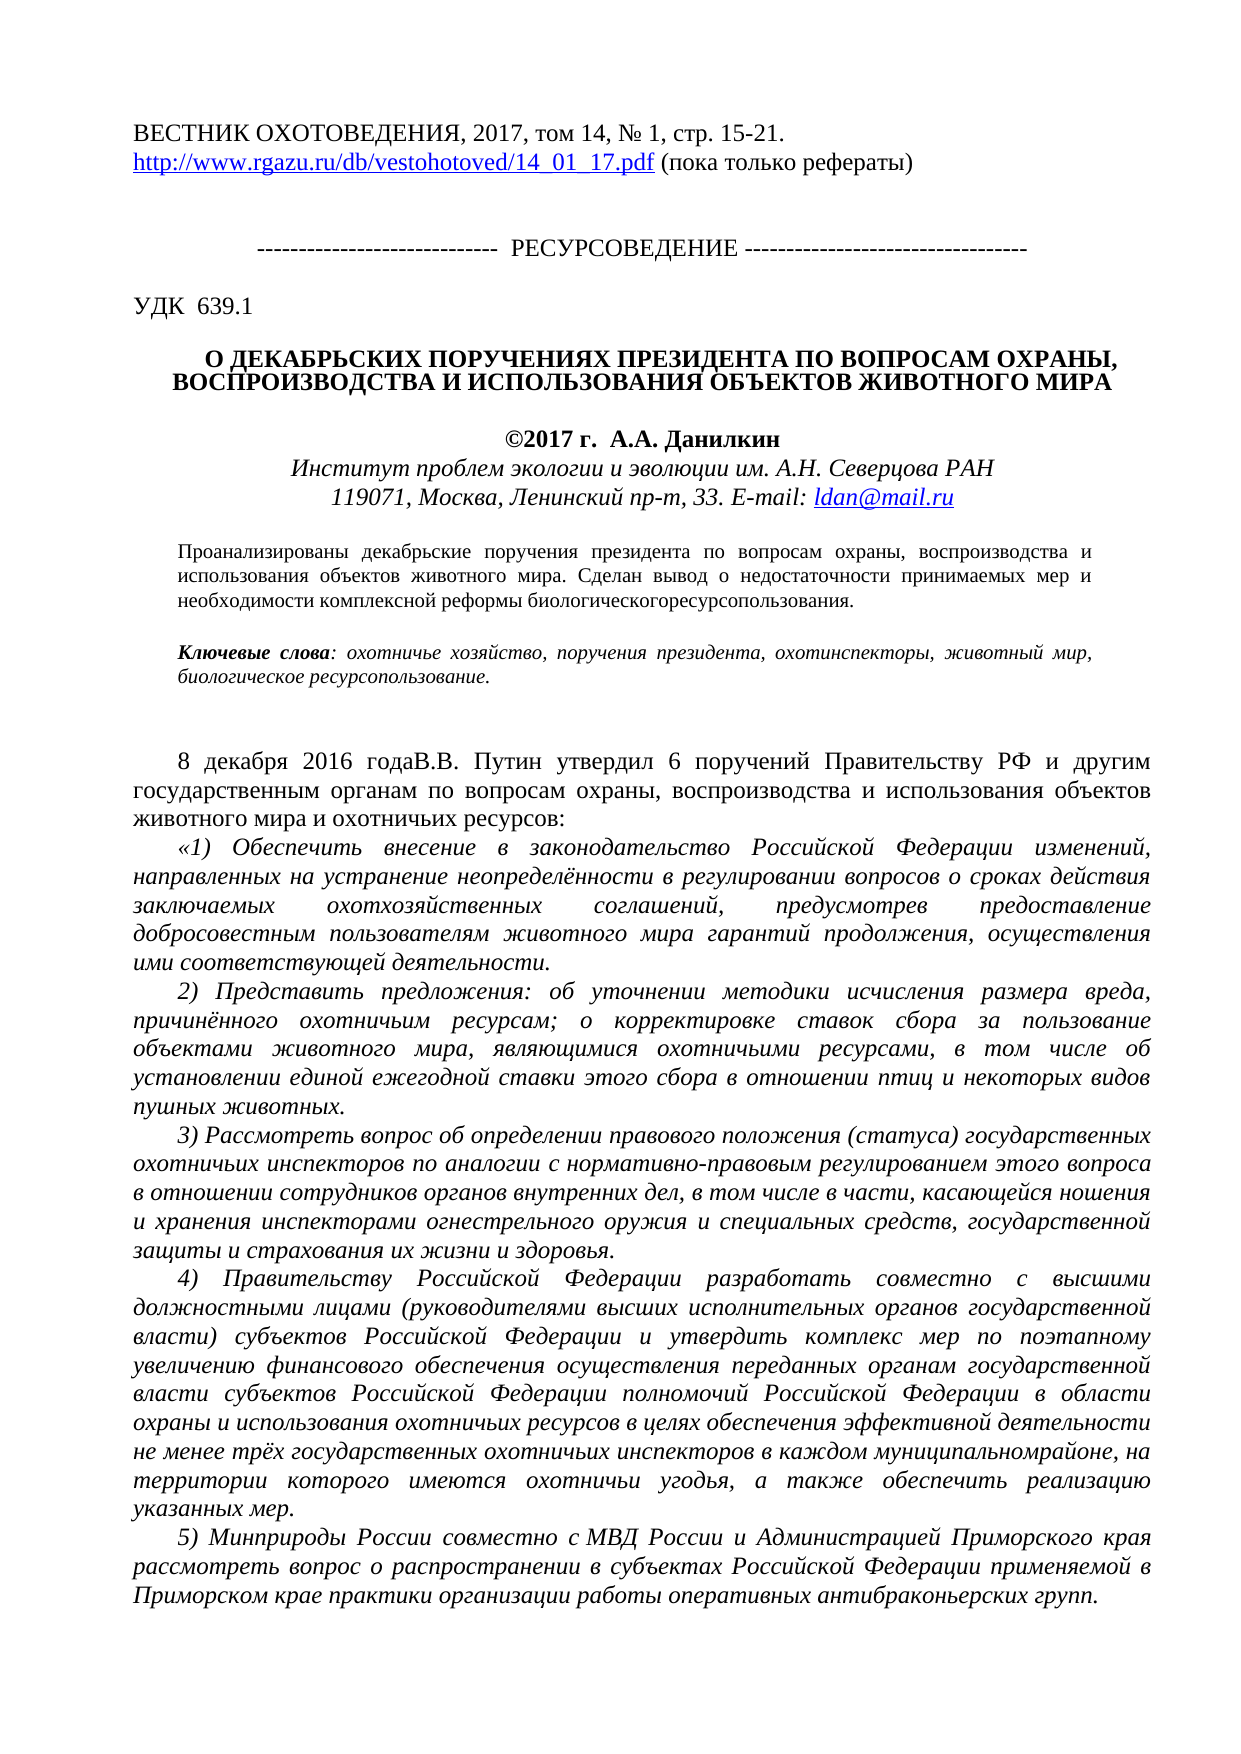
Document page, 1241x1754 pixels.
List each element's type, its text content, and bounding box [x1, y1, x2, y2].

text 4) Правительству Российской Федерации разработать совместно с высшими должностными лицами (руководителями высших исполнительных органов государственной власти) субъектов Российской Федерации и утвердить комплекс мер по поэтапному увеличению финансового обеспечения осуществления переданных органам государственной власти субъектов Российской Федерации полномочий Российской Федерации в области охраны и использования охотничьих ресурсов в целях обеспечения эффективной деятельности не менее трёх государственных охотничьих инспекторов в каждом муниципальномрайоне, на территории которого имеются охотничьи угодья, а также обеспечить реализацию указанных мер. [133, 1263, 1152, 1522]
text 119071, Москва, Ленинский пр-т, 33. E-mail: ldan@mail.ru [133, 482, 1152, 511]
text 2) Представить предложения: об уточнении методики исчисления размера вреда, причинённого охотничьим ресурсам; о корректировке ставок сбора за пользование объектами животного мира, являющимися охотничьими ресурсами, в том числе об установлении единой ежегодной ставки этого сбора в отношении птиц и некоторых видов пушных животных. [133, 976, 1152, 1120]
text О ДЕКАБРЬСКИХ ПОРУЧЕНИЯХ ПРЕЗИДЕНТА ПО ВОПРОСАМ ОХРАНЫ, ВОСПРОИЗВОДСТВА И ИСПОЛЬЗОВАНИЯ ОБЪЕКТОВ ЖИВОТНОГО МИРА [133, 349, 1152, 395]
text 8 декабря 2016 годаВ.В. Путин утвердил 6 поручений Правительству РФ и другим государственным органам по вопросам охраны, воспроизводства и использования объектов животного мира и охотничьих ресурсов: [133, 746, 1152, 832]
text 3) Рассмотреть вопрос об определении правового положения (статуса) государственных охотничьих инспекторов по аналогии с нормативно-правовым регулированием этого вопроса в отношении сотрудников органов внутренних дел, в том числе в части, касающейся ношения и хранения инспекторами огнестрельного оружия и специальных средств, государственной защиты и страхования их жизни и здоровья. [133, 1120, 1152, 1263]
text Ключевые слова: охотничье хозяйство, поручения президента, охотинспекторы, животный мир, биологическое ресурсопользование. [177, 640, 1093, 688]
text Институт проблем экологии и эволюции им. А.Н. Северцова РАН [133, 453, 1152, 482]
text ©2017 г. А.А. Данилкин [133, 424, 1152, 453]
text Проанализированы декабрьские поручения президента по вопросам охраны, воспроизводства и использования объектов животного мира. Сделан вывод о недостаточности принимаемых мер и необходимости комплексной реформы биологическогоресурсопользования. [177, 539, 1093, 612]
text ВЕСТНИК ОХОТОВЕДЕНИЯ, 2017, том 14, № 1, стр. 15-21. [133, 118, 1152, 147]
text http://www.rgazu.ru/db/vestohotoved/14_01_17.pdf (пока только рефераты) [133, 147, 1152, 176]
text «1) Обеспечить внесение в законодательство Российской Федерации изменений, направленных на устранение неопределённости в регулировании вопросов о сроках действия заключаемых охотхозяйственных соглашений, предусмотрев предоставление добросовестным пользователям животного мира гарантий продолжения, осуществления ими соответствующей деятельности. [133, 832, 1152, 976]
text 5) Минприроды России совместно с МВД России и Администрацией Приморского края рассмотреть вопрос о распространении в субъектах Российской Федерации применяемой в Приморском крае практики организации работы оперативных антибраконьерских групп. [133, 1522, 1152, 1608]
text ----------------------------- РЕСУРСОВЕДЕНИЕ ---------------------------------- [133, 233, 1152, 262]
text УДК 639.1 [133, 291, 1152, 320]
